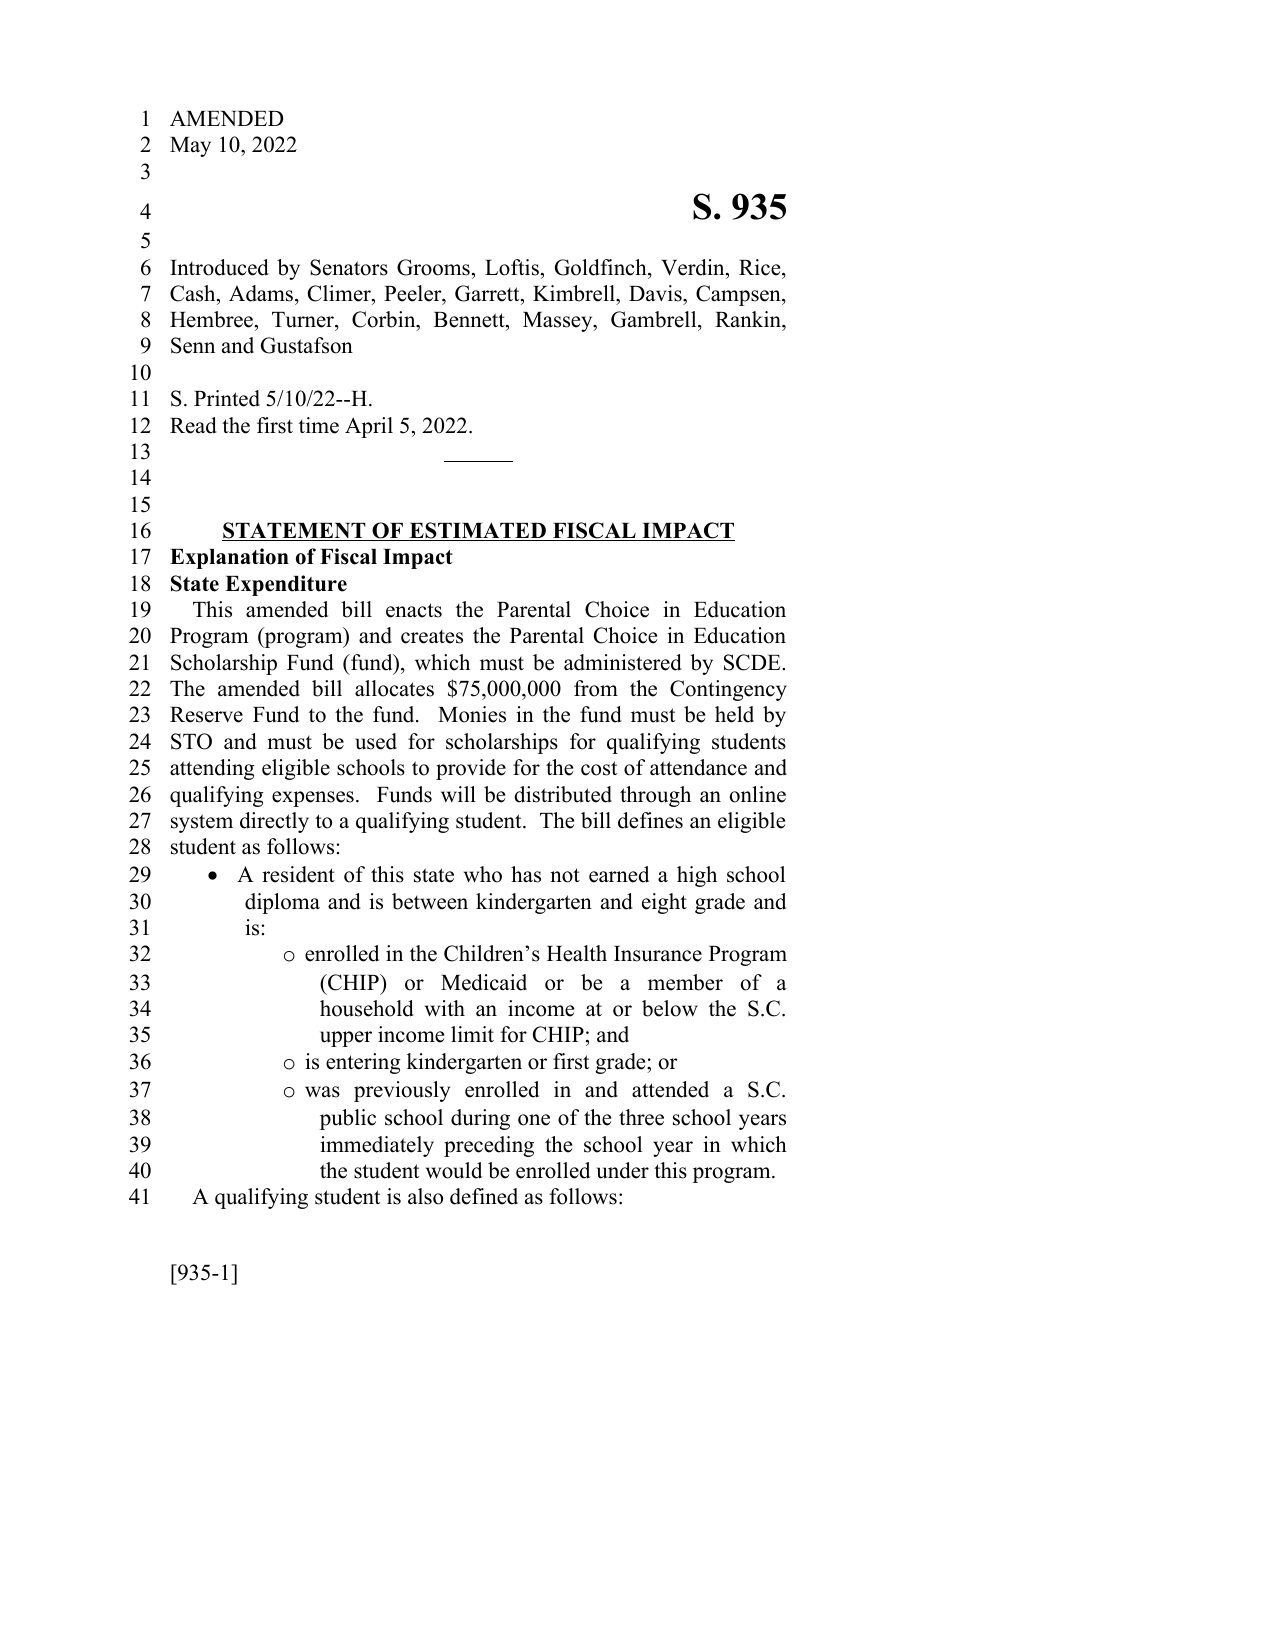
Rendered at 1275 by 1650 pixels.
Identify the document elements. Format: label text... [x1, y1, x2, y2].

text Read the first time April 5, 2022. [169, 412, 787, 438]
text A qualifying student is also defined as follows: [169, 1183, 787, 1210]
text S. 935 [169, 184, 787, 227]
text Explanation of Fiscal Impact [169, 543, 787, 570]
text o is entering kindergarten or first grade; or [282, 1048, 787, 1076]
text S. Printed 5/10/22--H. [169, 385, 787, 412]
text STATEMENT OF ESTIMATED FISCAL IMPACT [169, 517, 787, 543]
text Introduced by Senators Grooms, Loftis, Goldfinch, Verdin, Rice, Cash, Adams, Climer, Peeler, Garrett, Kimbrell, Davis, Campsen, Hembree, Turner, Corbin, Bennett, Massey, Gambrell, Rankin, Senn and Gustafson [169, 253, 787, 359]
text AMENDED [169, 105, 787, 131]
text May 10, 2022 [169, 131, 787, 158]
text o was previously enrolled in and attended a S.C. public school during one of the three school years immediately preceding the school year in which the student would be enrolled under this program. [282, 1076, 787, 1183]
text This amended bill enacts the Parental Choice in Education Program (program) and creates the Parental Choice in Education Scholarship Fund (fund), which must be administered by SCDE. The amended bill allocates $75,000,000 from the Contingency Reserve Fund to the fund. Monies in the fund must be held by STO and must be used for scholarships for qualifying students attending eligible schools to provide for the cost of attendance and qualifying expenses. Funds will be distributed through an online system directly to a qualifying student. The bill defines an eligible student as follows: [169, 596, 787, 860]
text o enrolled in the Children’s Health Insurance Program (CHIP) or Medicaid or be a member of a household with an income at or below the S.C. upper income limit for CHIP; and [282, 941, 787, 1048]
text  A resident of this state who has not earned a high school diploma and is between kindergarten and eight grade and is: [207, 860, 787, 941]
text State Expenditure [169, 570, 787, 596]
